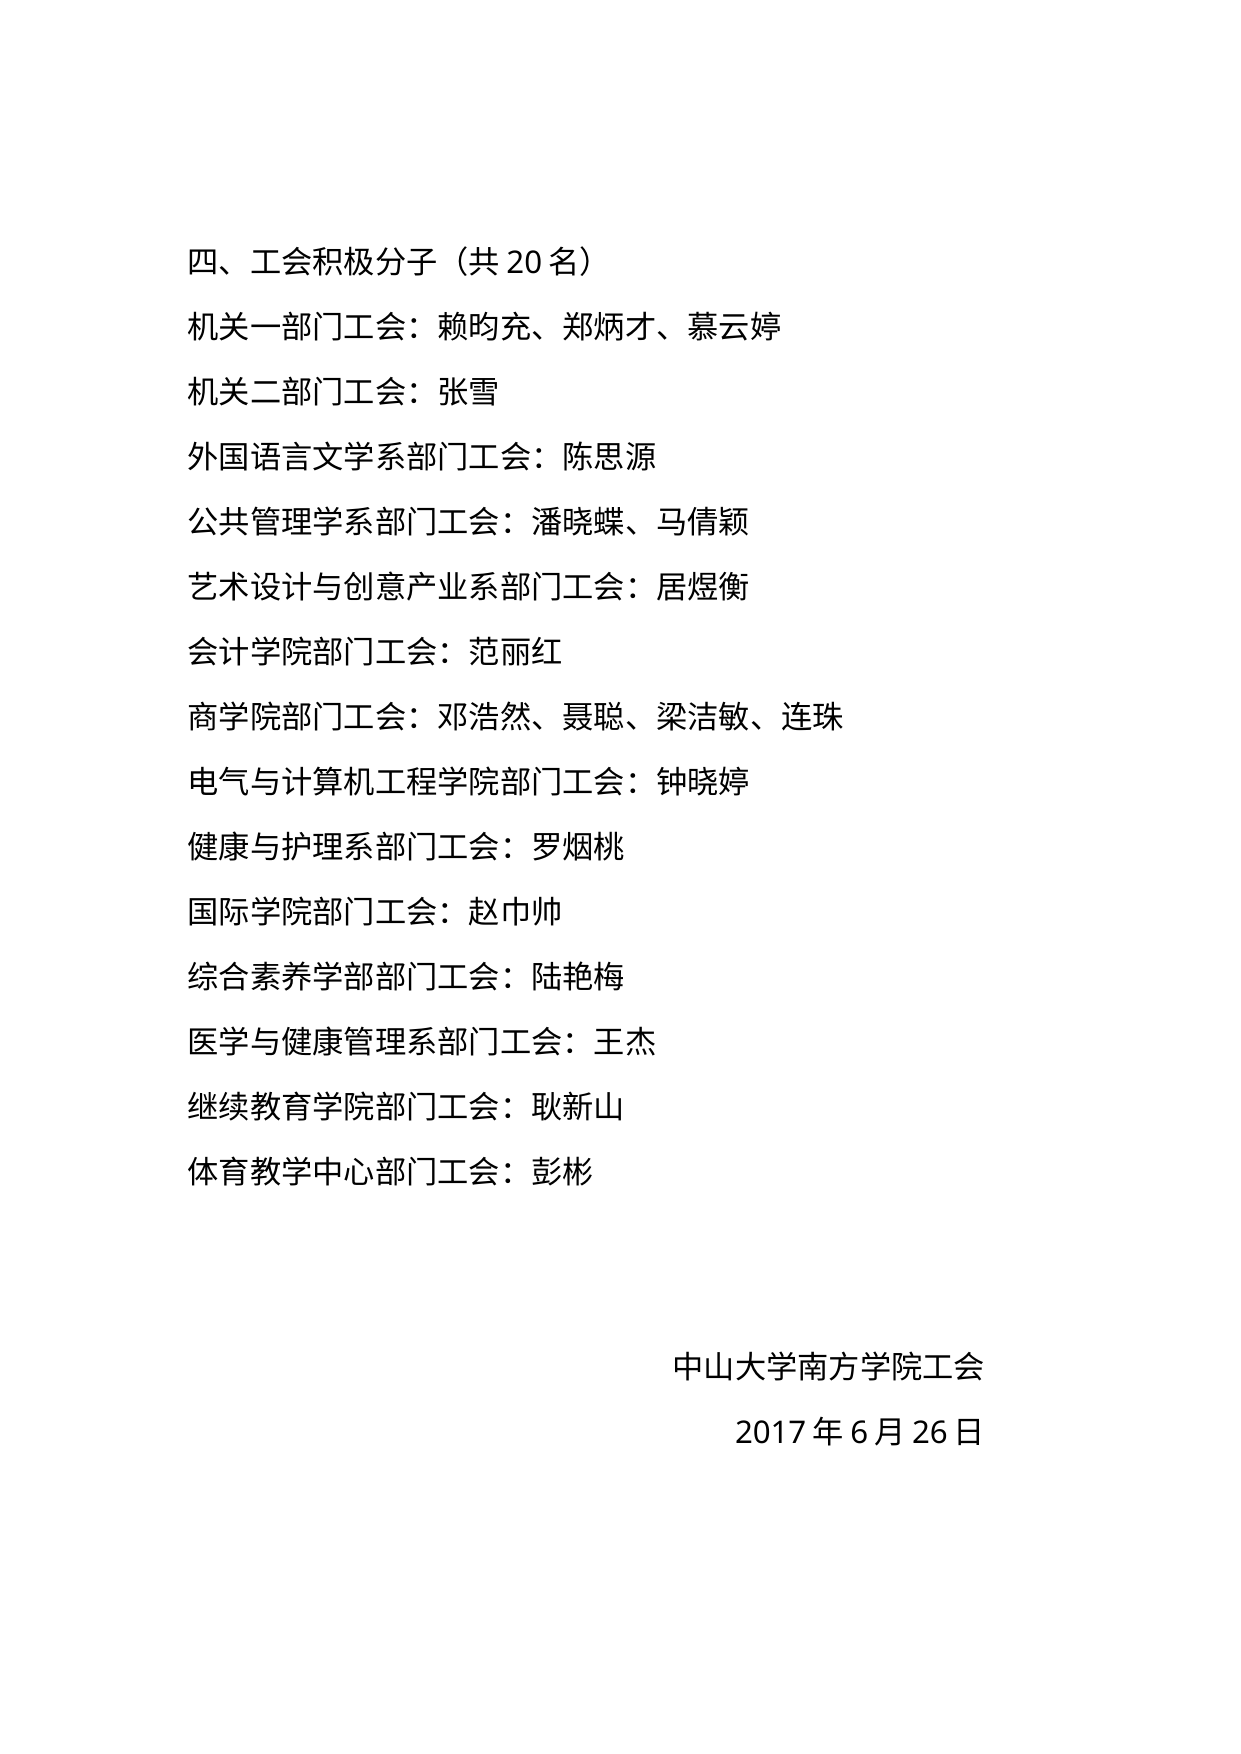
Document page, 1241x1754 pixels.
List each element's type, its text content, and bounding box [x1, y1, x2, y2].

text 医学与健康管理系部门工会：王杰 [187, 1007, 1053, 1072]
text 健康与护理系部门工会：罗烟桃 [187, 812, 1053, 877]
text 外国语言文学系部门工会：陈思源 [187, 422, 1053, 487]
text 机关一部门工会：赖昀充、郑炳才、慕云婷 [187, 292, 1053, 357]
text 电气与计算机工程学院部门工会：钟晓婷 [187, 747, 1053, 812]
text 会计学院部门工会：范丽红 [187, 617, 1053, 682]
text 继续教育学院部门工会：耿新山 [187, 1072, 1053, 1137]
text 四、工会积极分子（共20名） [187, 227, 1053, 292]
text 体育教学中心部门工会：彭彬 [187, 1137, 1053, 1202]
text 国际学院部门工会：赵巾帅 [187, 877, 1053, 942]
text 公共管理学系部门工会：潘晓蝶、马倩颖 [187, 487, 1053, 552]
text 综合素养学部部门工会：陆艳梅 [187, 942, 1053, 1007]
text 中山大学南方学院工会 [187, 1332, 985, 1397]
text 商学院部门工会：邓浩然、聂聪、梁洁敏、连珠 [187, 682, 1053, 747]
text 2017年6月26日 [187, 1397, 985, 1462]
text 机关二部门工会：张雪 [187, 357, 1053, 422]
text 艺术设计与创意产业系部门工会：居煜衡 [187, 552, 1053, 617]
